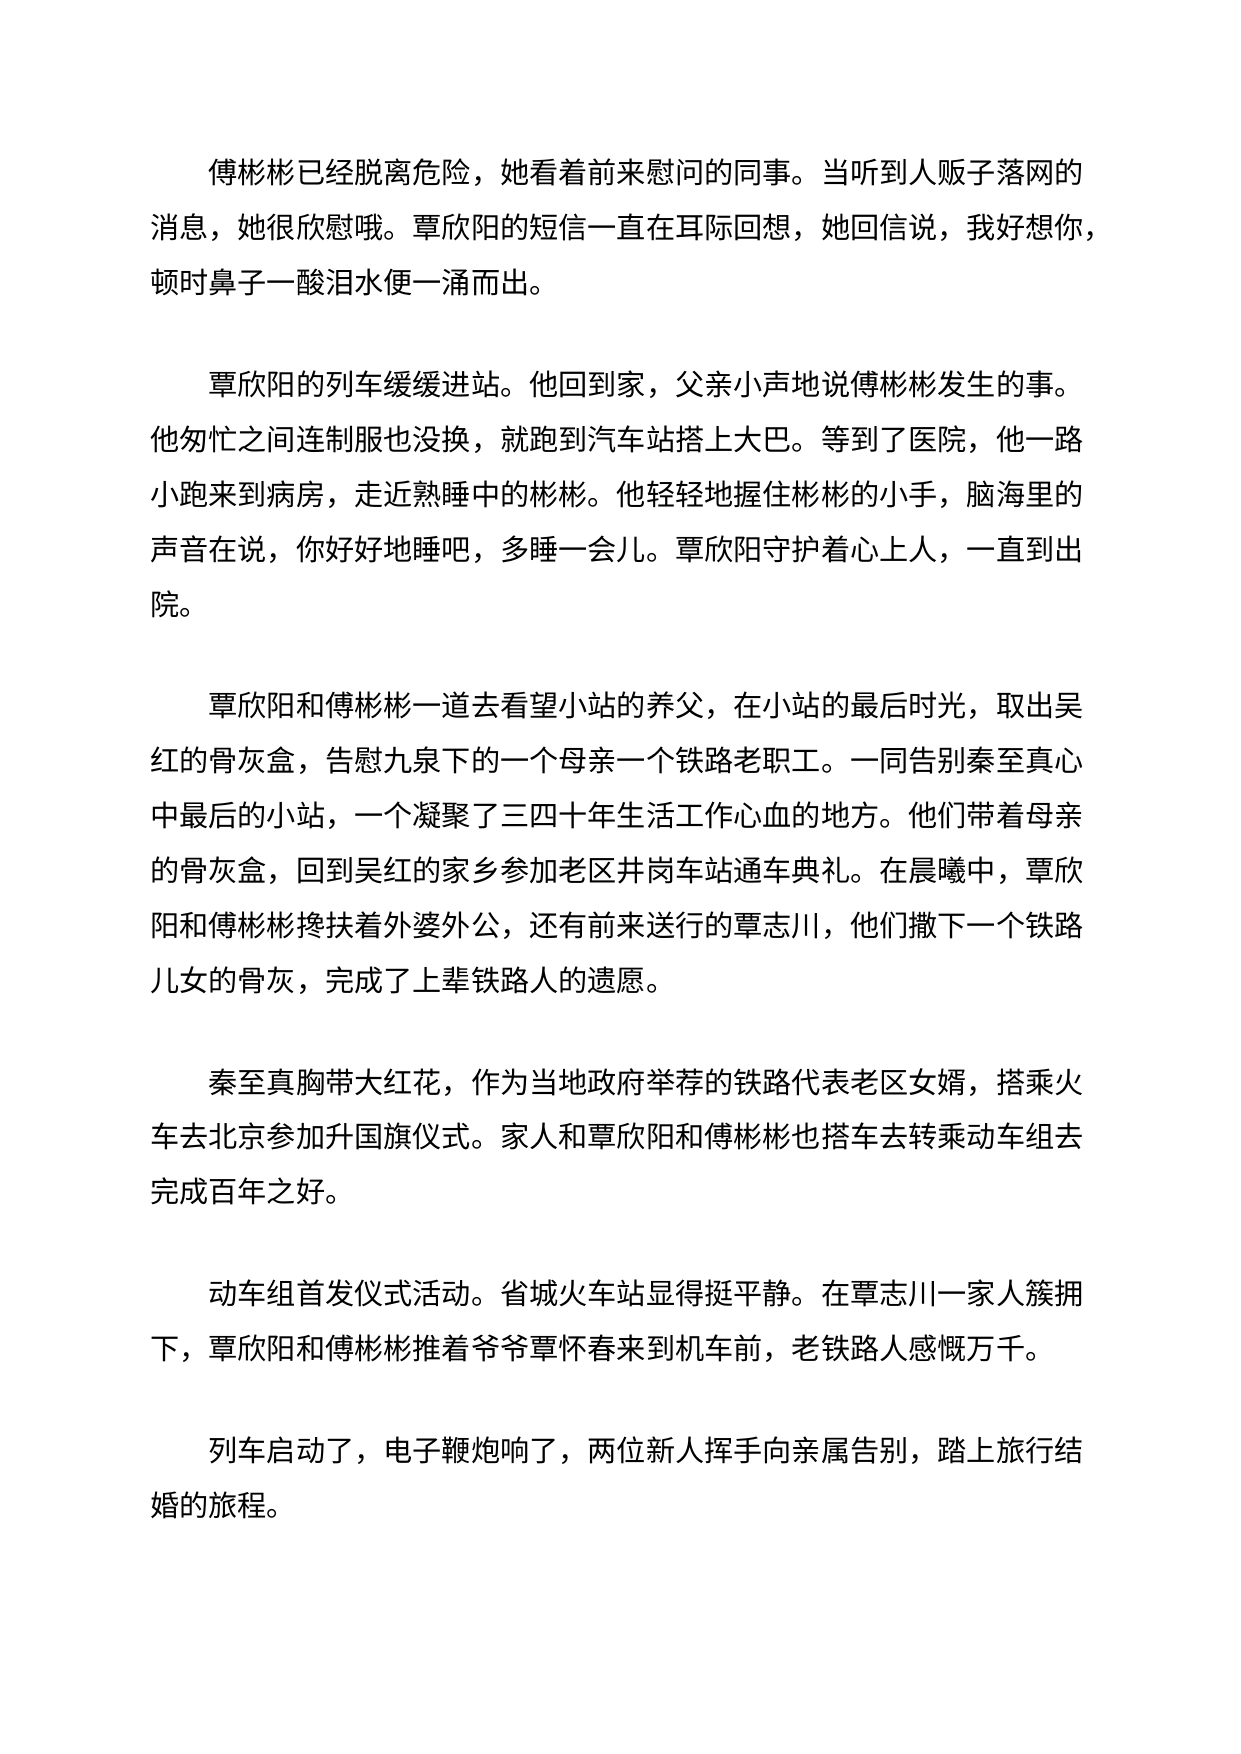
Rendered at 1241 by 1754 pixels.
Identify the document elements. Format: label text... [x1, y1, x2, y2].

text 覃欣阳的列车缓缓进站。他回到家，父亲小声地说傅彬彬发生的事。他匆忙之间连制服也没换，就跑到汽车站搭上大巴。等到了医院，他一路小跑来到病房，走近熟睡中的彬彬。他轻轻地握住彬彬的小手，脑海里的声音在说，你好好地睡吧，多睡一会儿。覃欣阳守护着心上人，一直到出院。 [150, 362, 1090, 623]
text 动车组首发仪式活动。省城火车站显得挺平静。在覃志川一家人簇拥下，覃欣阳和傅彬彬推着爷爷覃怀春来到机车前，老铁路人感慨万千。 [150, 1271, 1090, 1368]
text 秦至真胸带大红花，作为当地政府举荐的铁路代表老区女婿，搭乘火车去北京参加升国旗仪式。家人和覃欣阳和傅彬彬也搭车去转乘动车组去完成百年之好。 [150, 1059, 1090, 1211]
text 傅彬彬已经脱离危险，她看着前来慰问的同事。当听到人贩子落网的消息，她很欣慰哦。覃欣阳的短信一直在耳际回想，她回信说，我好想你，顿时鼻子一酸泪水便一涌而出。 [150, 150, 1090, 302]
text 列车启动了，电子鞭炮响了，两位新人挥手向亲属告别，踏上旅行结婚的旅程。 [150, 1427, 1090, 1524]
text 覃欣阳和傅彬彬一道去看望小站的养父，在小站的最后时光，取出吴红的骨灰盒，告慰九泉下的一个母亲一个铁路老职工。一同告别秦至真心中最后的小站，一个凝聚了三四十年生活工作心血的地方。他们带着母亲的骨灰盒，回到吴红的家乡参加老区井岗车站通车典礼。在晨曦中，覃欣阳和傅彬彬搀扶着外婆外公，还有前来送行的覃志川，他们撒下一个铁路儿女的骨灰，完成了上辈铁路人的遗愿。 [150, 683, 1090, 1000]
